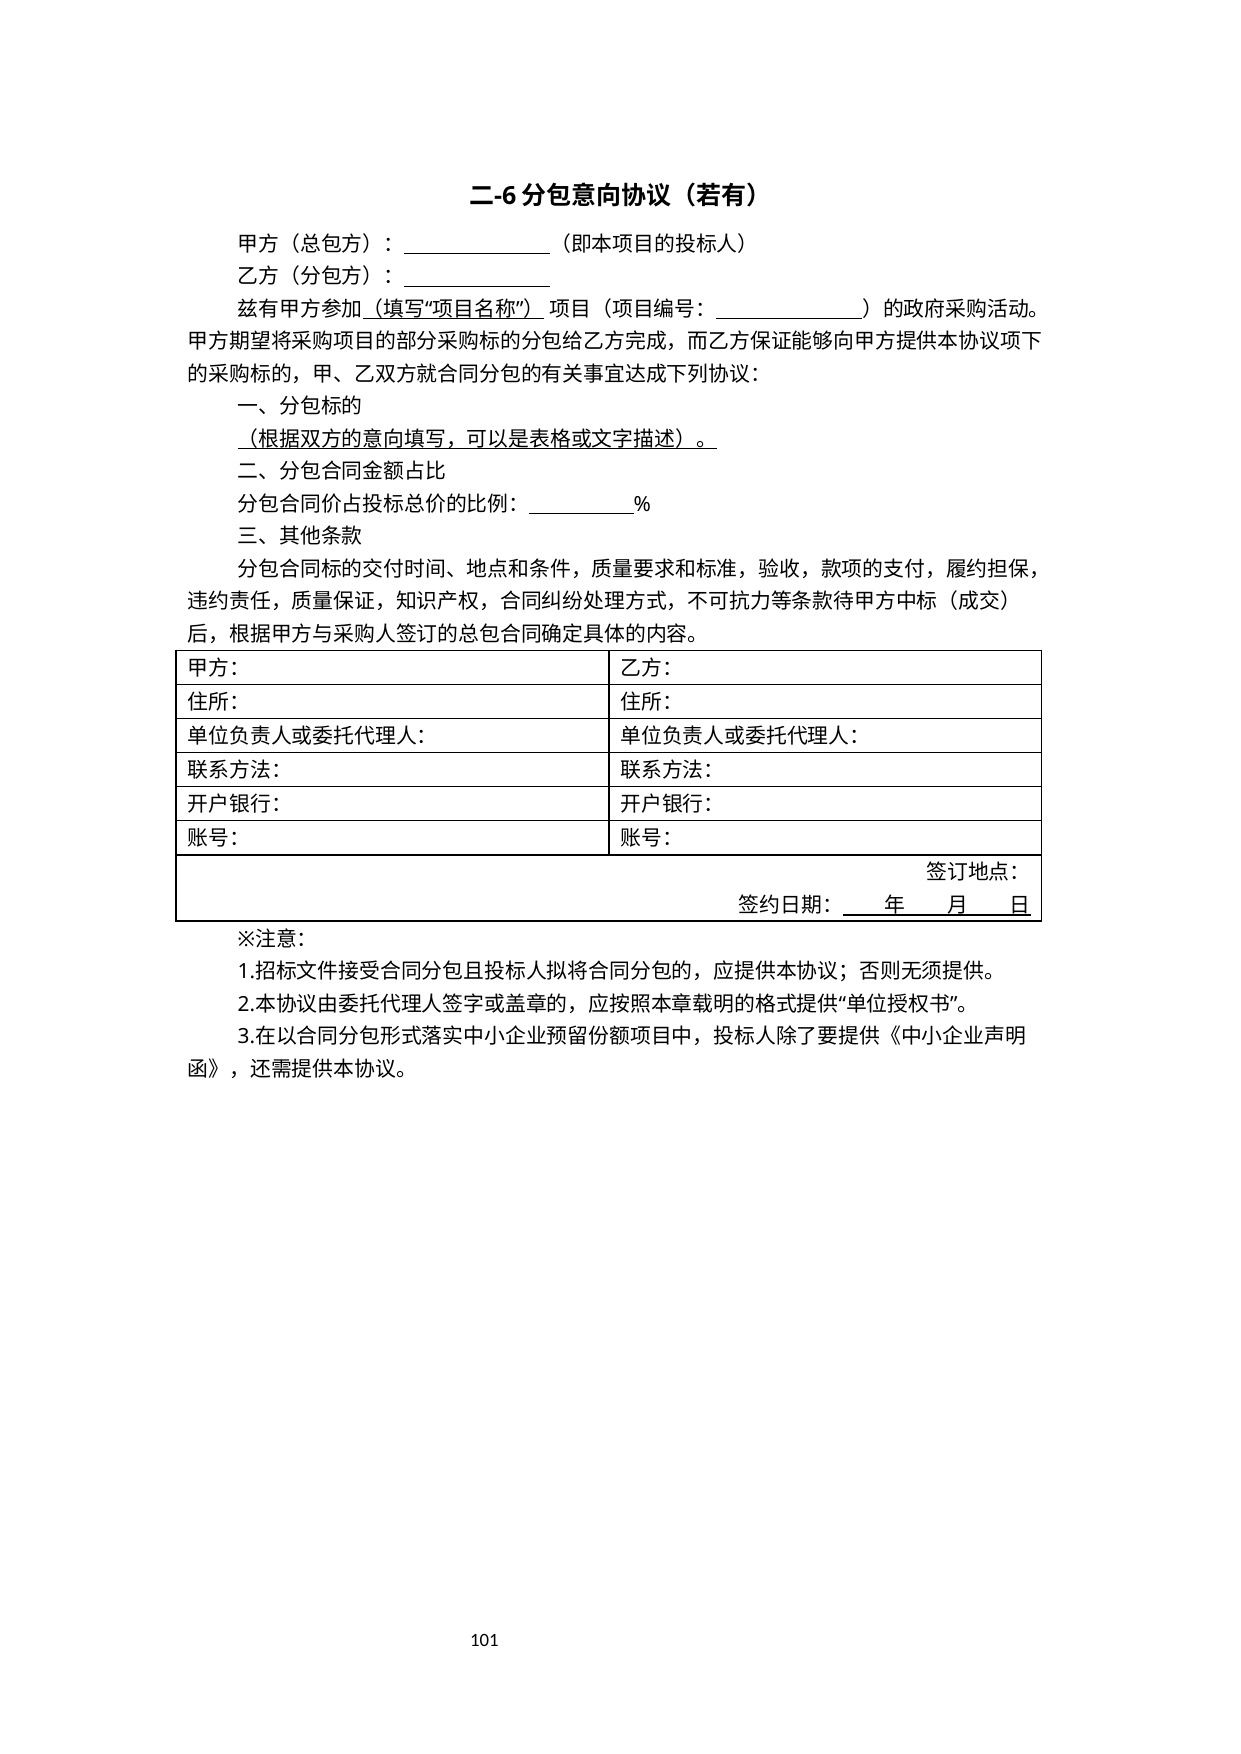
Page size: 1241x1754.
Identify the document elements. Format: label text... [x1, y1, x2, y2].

table_cell 联系方法： [177, 753, 608, 786]
text 分包合同标的交付时间、地点和条件，质量要求和标准，验收，款项的支付，履约担保，违约责任，质量保证，知识产权，合同纠纷处理方式，不可抗力等条款待甲方中标（成交）后，根据甲方与采购人签订的总包合同确定具体的内容。 [187, 552, 1053, 649]
table_cell 住所： [610, 685, 1041, 718]
table_cell 账号： [177, 821, 608, 854]
table_cell 账号： [610, 821, 1041, 854]
text 2.本协议由委托代理人签字或盖章的，应按照本章载明的格式提供“单位授权书”。 [187, 987, 1053, 1019]
text 二、分包合同金额占比 [187, 454, 1053, 487]
text 三、其他条款 [187, 519, 1053, 552]
text 一、分包标的 [187, 389, 1053, 422]
table_cell 联系方法： [610, 753, 1041, 786]
text 3.在以合同分包形式落实中小企业预留份额项目中，投标人除了要提供《中小企业声明函》，还需提供本协议。 [187, 1019, 1053, 1084]
text ※注意： [187, 922, 1053, 954]
text 甲方（总包方）： （即本项目的投标人） [187, 227, 1053, 259]
text 1.招标文件接受合同分包且投标人拟将合同分包的，应提供本协议；否则无须提供。 [187, 954, 1053, 987]
text （根据双方的意向填写，可以是表格或文字描述）。 [187, 422, 1053, 454]
text 二-6分包意向协议（若有） [187, 162, 1053, 227]
table_cell 单位负责人或委托代理人： [610, 719, 1041, 752]
table_cell 单位负责人或委托代理人： [177, 719, 608, 752]
text 兹有甲方参加（填写“项目名称”） 项目（项目编号： ）的政府采购活动。甲方期望将采购项目的部分采购标的分包给乙方完成，而乙方保证能够向甲方提供本协议项下的采购标的，甲、乙双方就合同分包的有关事宜达成下列协议： [187, 292, 1053, 389]
table_header 乙方： [610, 651, 1041, 683]
table_cell 签订地点： 签约日期： 年 月 日 [177, 856, 1041, 920]
table_cell 开户银行： [610, 787, 1041, 820]
table_cell 开户银行： [177, 787, 608, 820]
table_cell 住所： [177, 685, 608, 718]
table_header 甲方： [177, 651, 608, 683]
text 乙方（分包方）： [187, 259, 1053, 292]
text 分包合同价占投标总价的比例： % [187, 487, 1053, 519]
